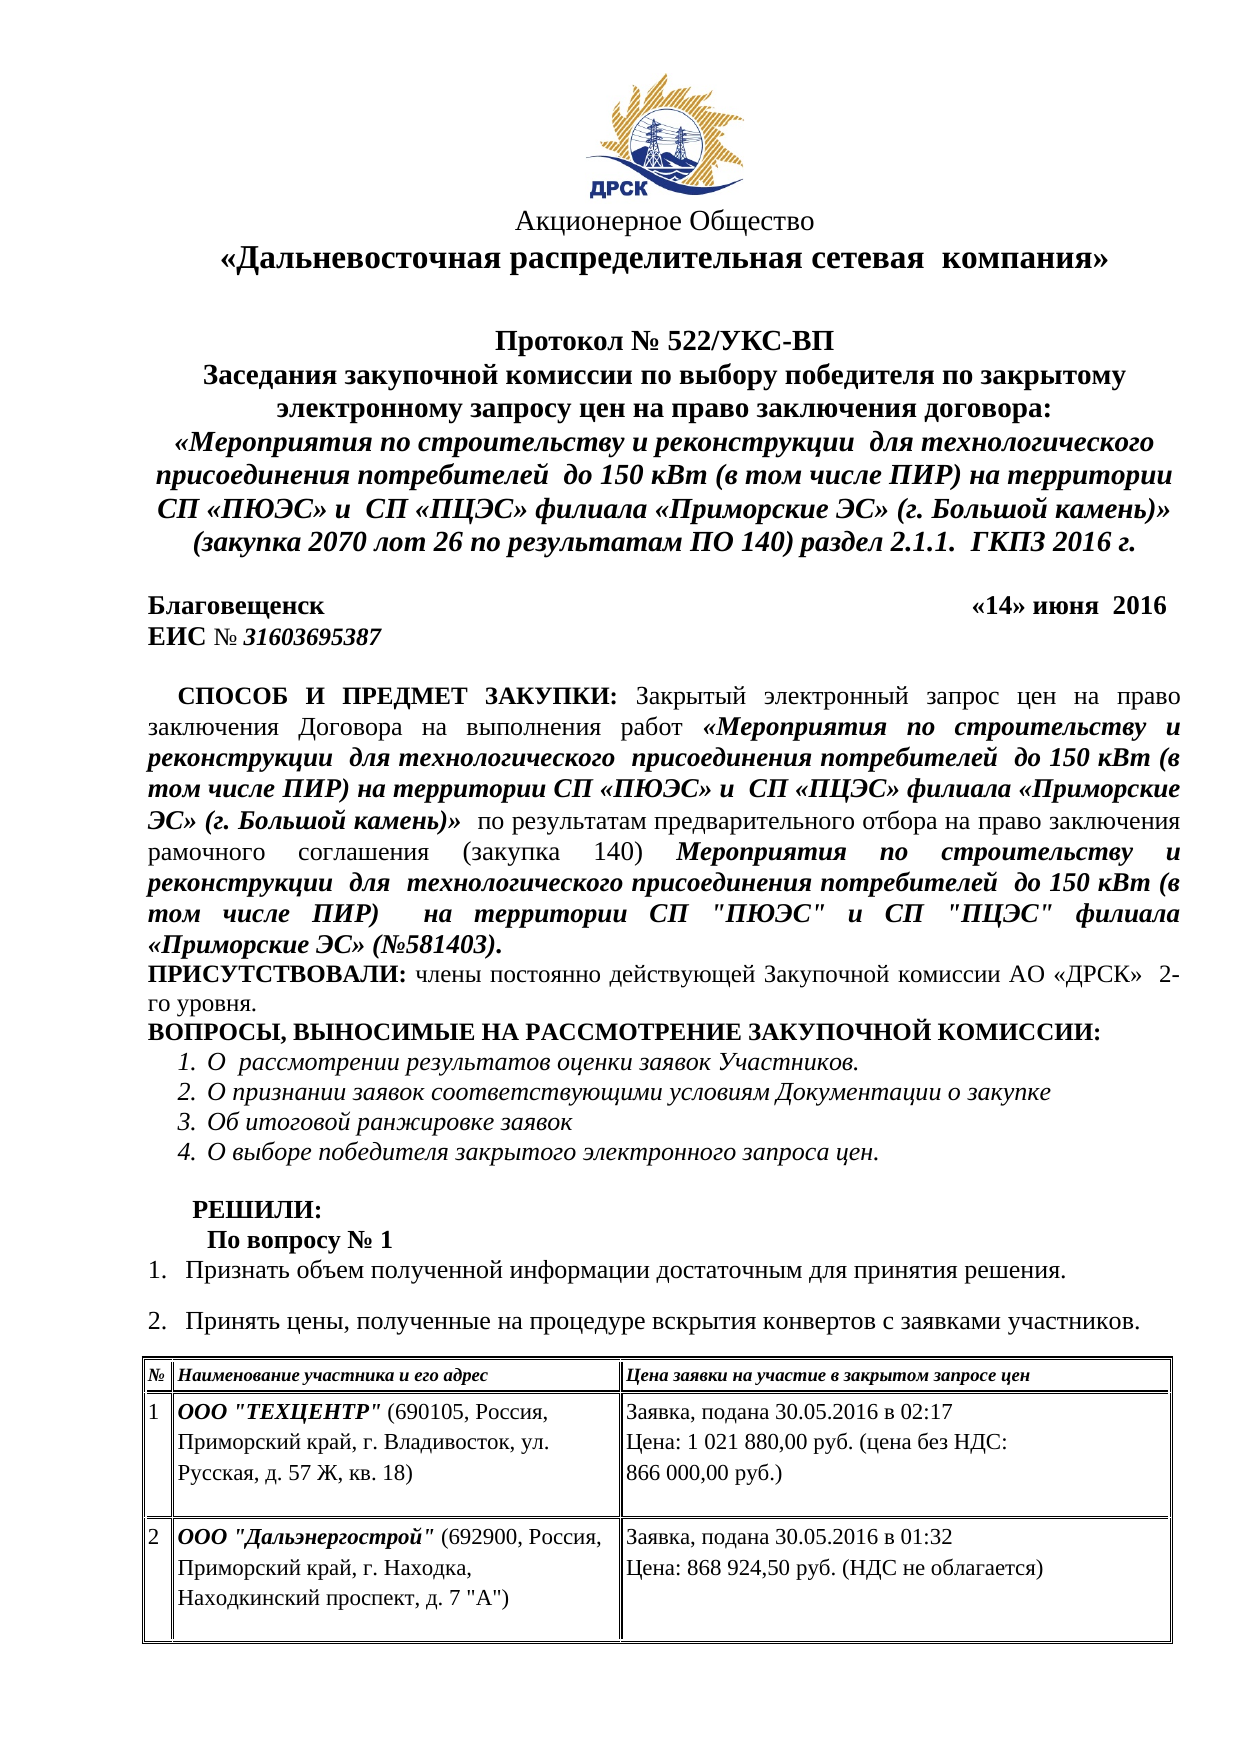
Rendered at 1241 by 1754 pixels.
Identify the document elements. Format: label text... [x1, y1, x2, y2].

text «Дальневосточная распределительная сетевая компания» [148, 237, 1181, 275]
text Заседания закупочной комиссии по выбору победителя по закрытому электронному запросу цен на право заключения договора: [148, 357, 1181, 424]
table_cell Заявка, подана 30.05.2016 в 02:17 Цена: 1 021 880,00 руб. (цена без НДС: 866 000,00 руб.) [623, 1390, 1170, 1516]
table_header № [145, 1360, 173, 1390]
text ПРИСУТСТВОВАЛИ: члены постоянно действующей Закупочной комиссии АО «ДРСК» 2-го уровня. [148, 959, 1181, 1017]
text РЕШИЛИ: [148, 1194, 1181, 1224]
table_header Цена заявки на участие в закрытом запросе цен [621, 1360, 1170, 1390]
picture [584, 73, 745, 204]
list СПОСОБ И ПРЕДМЕТ ЗАКУПКИ: Закрытый электронный запрос цен на право заключения Договора на выполнения работ «Мероприятия по строительству и реконструкции для технологического присоединения потребителей до 150 кВт (в том числе ПИР) на территории СП «ПЮЭС» и СП «ПЦЭС» филиала «Приморские ЭС» (г. Большой камень)» по результатам предварительного отбора на право заключения рамочного соглашения (закупка 140) Мероприятия по строительству и реконструкции для технологического присоединения потребителей до 150 кВт (в том числе ПИР) на территории СП "ПЮЭС" и СП "ПЦЭС" филиала «Приморские ЭС» (№581403). [148, 680, 1181, 959]
list Принять цены, полученные на процедуре вскрытия конвертов с заявками участников. [148, 1305, 1181, 1335]
table_cell Заявка, подана 30.05.2016 в 01:32 Цена: 868 924,50 руб. (НДС не облагается) [621, 1516, 1171, 1641]
table_header Благовещенск ЕИС № 31603695387 [136, 589, 657, 652]
list О рассмотрении результатов оценки заявок Участников. [177, 1046, 1181, 1076]
text По вопросу № 1 [148, 1224, 1181, 1254]
table_cell ООО "Дальэнергострой" (692900, Россия, Приморский край, г. Находка, Находкинский проспект, д. 7 "А") [173, 1516, 621, 1641]
table_cell ООО "ТЕХЦЕНТР" (690105, Россия, Приморский край, г. Владивосток, ул. Русская, д. 57 Ж, кв. 18) [174, 1394, 619, 1516]
list Протокол № 522/УКС-ВП [148, 323, 1181, 357]
table_cell 1 [145, 1390, 171, 1516]
text «Мероприятия по строительству и реконструкции для технологического присоединения потребителей до 150 кВт (в том числе ПИР) на территории СП «ПЮЭС» и СП «ПЦЭС» филиала «Приморские ЭС» (г. Большой камень)» (закупка 2070 лот 26 по результатам ПО 140) раздел 2.1.1. ГКПЗ 2016 г. [148, 424, 1181, 558]
list О признании заявок соответствующими условиям Документации о закупке [177, 1076, 1181, 1106]
text Акционерное Общество [148, 203, 1181, 237]
table_header Наименование участника и его адрес [173, 1358, 621, 1390]
list Признать объем полученной информации достаточным для принятия решения. [148, 1254, 1181, 1284]
table_header «14» июня 2016 [657, 589, 1178, 652]
text ВОПРОСЫ, ВЫНОСИМЫЕ НА РАССМОТРЕНИЕ ЗАКУПОЧНОЙ КОМИССИИ: [148, 1017, 1181, 1046]
list Об итоговой ранжировке заявок [177, 1106, 1181, 1136]
table_cell 2 [143, 1516, 173, 1641]
list О выборе победителя закрытого электронного запроса цен. [177, 1136, 1181, 1166]
